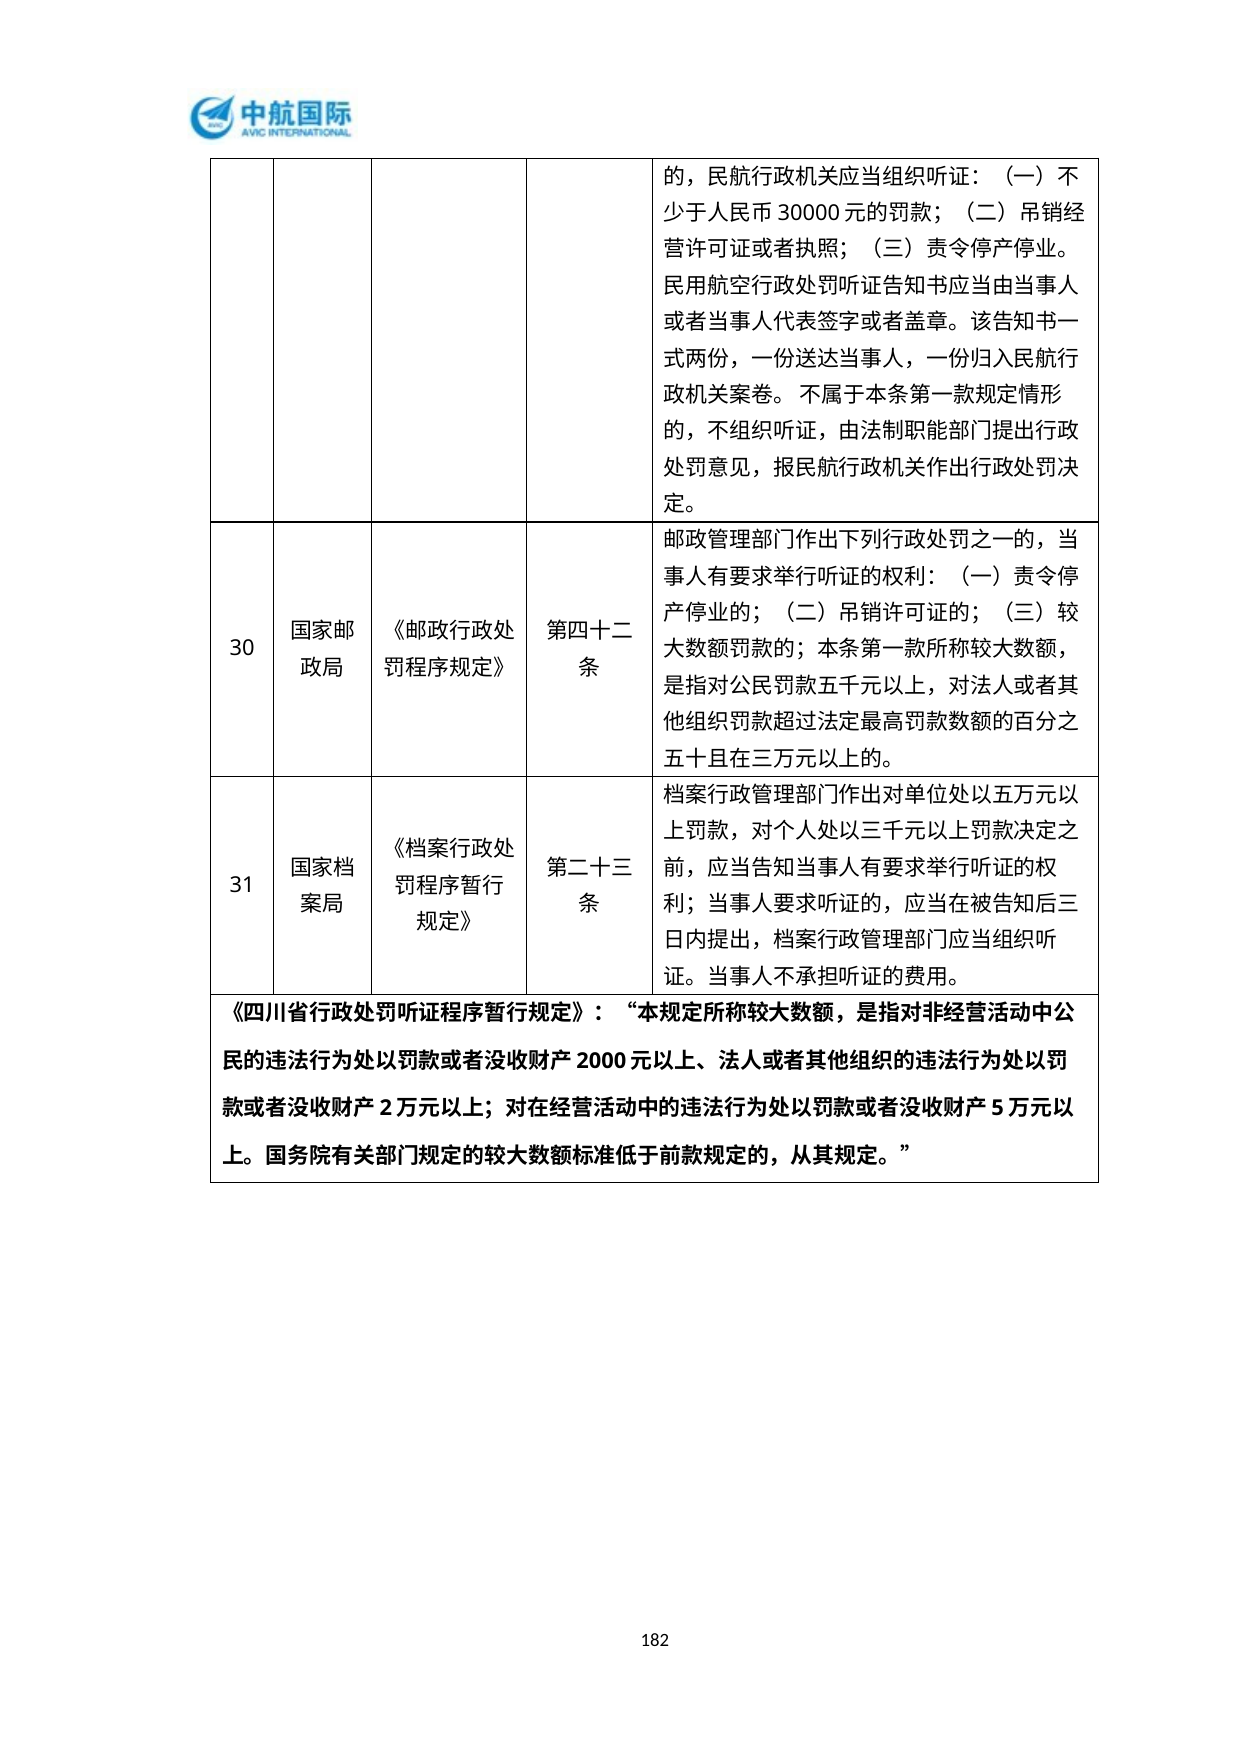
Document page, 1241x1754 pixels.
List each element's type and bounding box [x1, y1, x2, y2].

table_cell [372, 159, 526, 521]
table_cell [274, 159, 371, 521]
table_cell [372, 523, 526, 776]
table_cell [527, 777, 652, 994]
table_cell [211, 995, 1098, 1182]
picture [187, 88, 358, 145]
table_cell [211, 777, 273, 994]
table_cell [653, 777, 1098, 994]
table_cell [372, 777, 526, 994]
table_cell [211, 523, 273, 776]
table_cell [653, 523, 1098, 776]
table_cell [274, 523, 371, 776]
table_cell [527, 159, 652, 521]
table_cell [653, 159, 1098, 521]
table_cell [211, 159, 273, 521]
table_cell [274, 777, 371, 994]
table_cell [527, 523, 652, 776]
